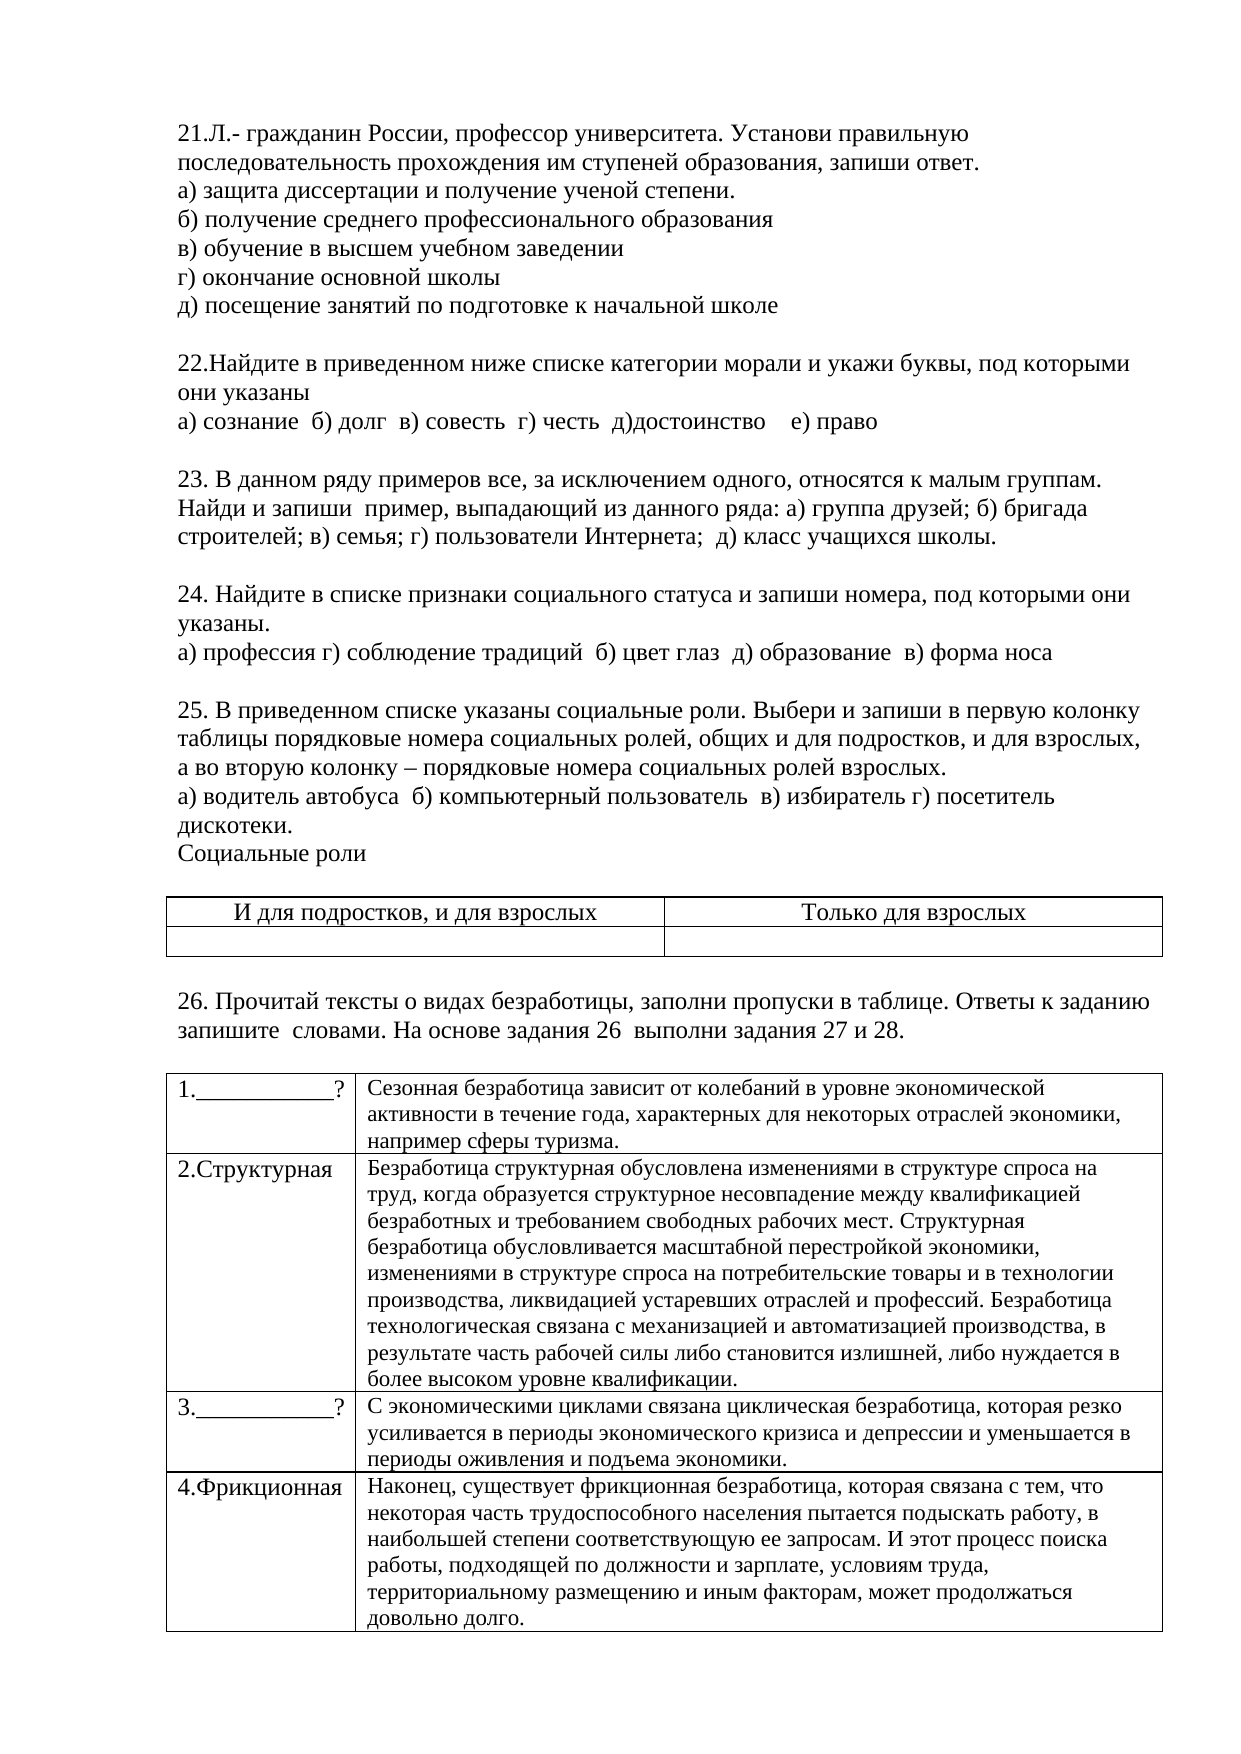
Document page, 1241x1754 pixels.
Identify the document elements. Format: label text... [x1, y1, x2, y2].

text 22.Найдите в приведенном ниже списке категории морали и укажи буквы, под которыми они указаны а) сознание б) долг в) совесть г) честь д)достоинство е) право [177, 348, 1152, 435]
table_cell [167, 927, 664, 956]
table_header И для подростков, и для взрослых [167, 898, 664, 926]
table_cell [665, 927, 1162, 956]
table_cell С экономическими циклами связана циклическая безработица, которая резко усиливается в периоды экономического кризиса и депрессии и уменьшается в периоды оживления и подъема экономики. [356, 1392, 1162, 1471]
table_header 1.___________? [167, 1074, 355, 1153]
text 21.Л.- гражданин России, профессор университета. Установи правильную последовательность прохождения им ступеней образования, запиши ответ. а) защита диссертации и получение ученой степени. б) получение среднего профессионального образования в) обучение в высшем учебном заведении г) окончание основной школы д) посещение занятий по подготовке к начальной школе [177, 118, 1152, 319]
table_header Только для взрослых [665, 898, 1162, 926]
text 24. Найдите в списке признаки социального статуса и запиши номера, под которыми они указаны. а) профессия г) соблюдение традиций б) цвет глаз д) образование в) форма носа [177, 579, 1152, 666]
table_cell Безработица структурная обусловлена изменениями в структуре спроса на труд, когда образуется структурное несовпадение между квалификацией безработных и требованием свободных рабочих мест. Структурная безработица обусловливается масштабной перестройкой экономики, изменениями в структуре спроса на потребительские товары и в технологии производства, ликвидацией устаревших отраслей и профессий. Безработица технологическая связана с механизацией и автоматизацией производства, в результате часть рабочей силы либо становится излишней, либо нуждается в более высоком уровне квалификации. [356, 1154, 1162, 1391]
text 26. Прочитай тексты о видах безработицы, заполни пропуски в таблице. Ответы к заданию запишите словами. На основе задания 26 выполни задания 27 и 28. [177, 986, 1152, 1044]
text 25. В приведенном списке указаны социальные роли. Выбери и запиши в первую колонку таблицы порядковые номера социальных ролей, общих и для подростков, и для взрослых, а во вторую колонку – порядковые номера социальных ролей взрослых. а) водитель автобуса б) компьютерный пользователь в) избиратель г) посетитель дискотеки. Социальные роли [177, 695, 1152, 867]
text 23. В данном ряду примеров все, за исключением одного, относятся к малым группам. Найди и запиши пример, выпадающий из данного ряда: а) группа друзей; б) бригада строителей; в) семья; г) пользователи Интернета; д) класс учащихся школы. [177, 464, 1152, 550]
table_header Сезонная безработица зависит от колебаний в уровне экономической активности в течение года, характерных для некоторых отраслей экономики, например сферы туризма. [356, 1074, 1162, 1153]
table_cell Наконец, существует фрикционная безработица, которая связана с тем, что некоторая часть трудоспособного населения пытается подыскать работу, в наибольшей степени соответствующую ее запросам. И этот процесс поиска работы, подходящей по должности и зарплате, условиям труда, территориальному размещению и иным факторам, может продолжаться довольно долго. [356, 1473, 1162, 1631]
table_cell 2.Структурная [167, 1154, 355, 1391]
table_cell 3.___________? [167, 1392, 355, 1471]
table_cell 4.Фрикционная [167, 1473, 355, 1631]
